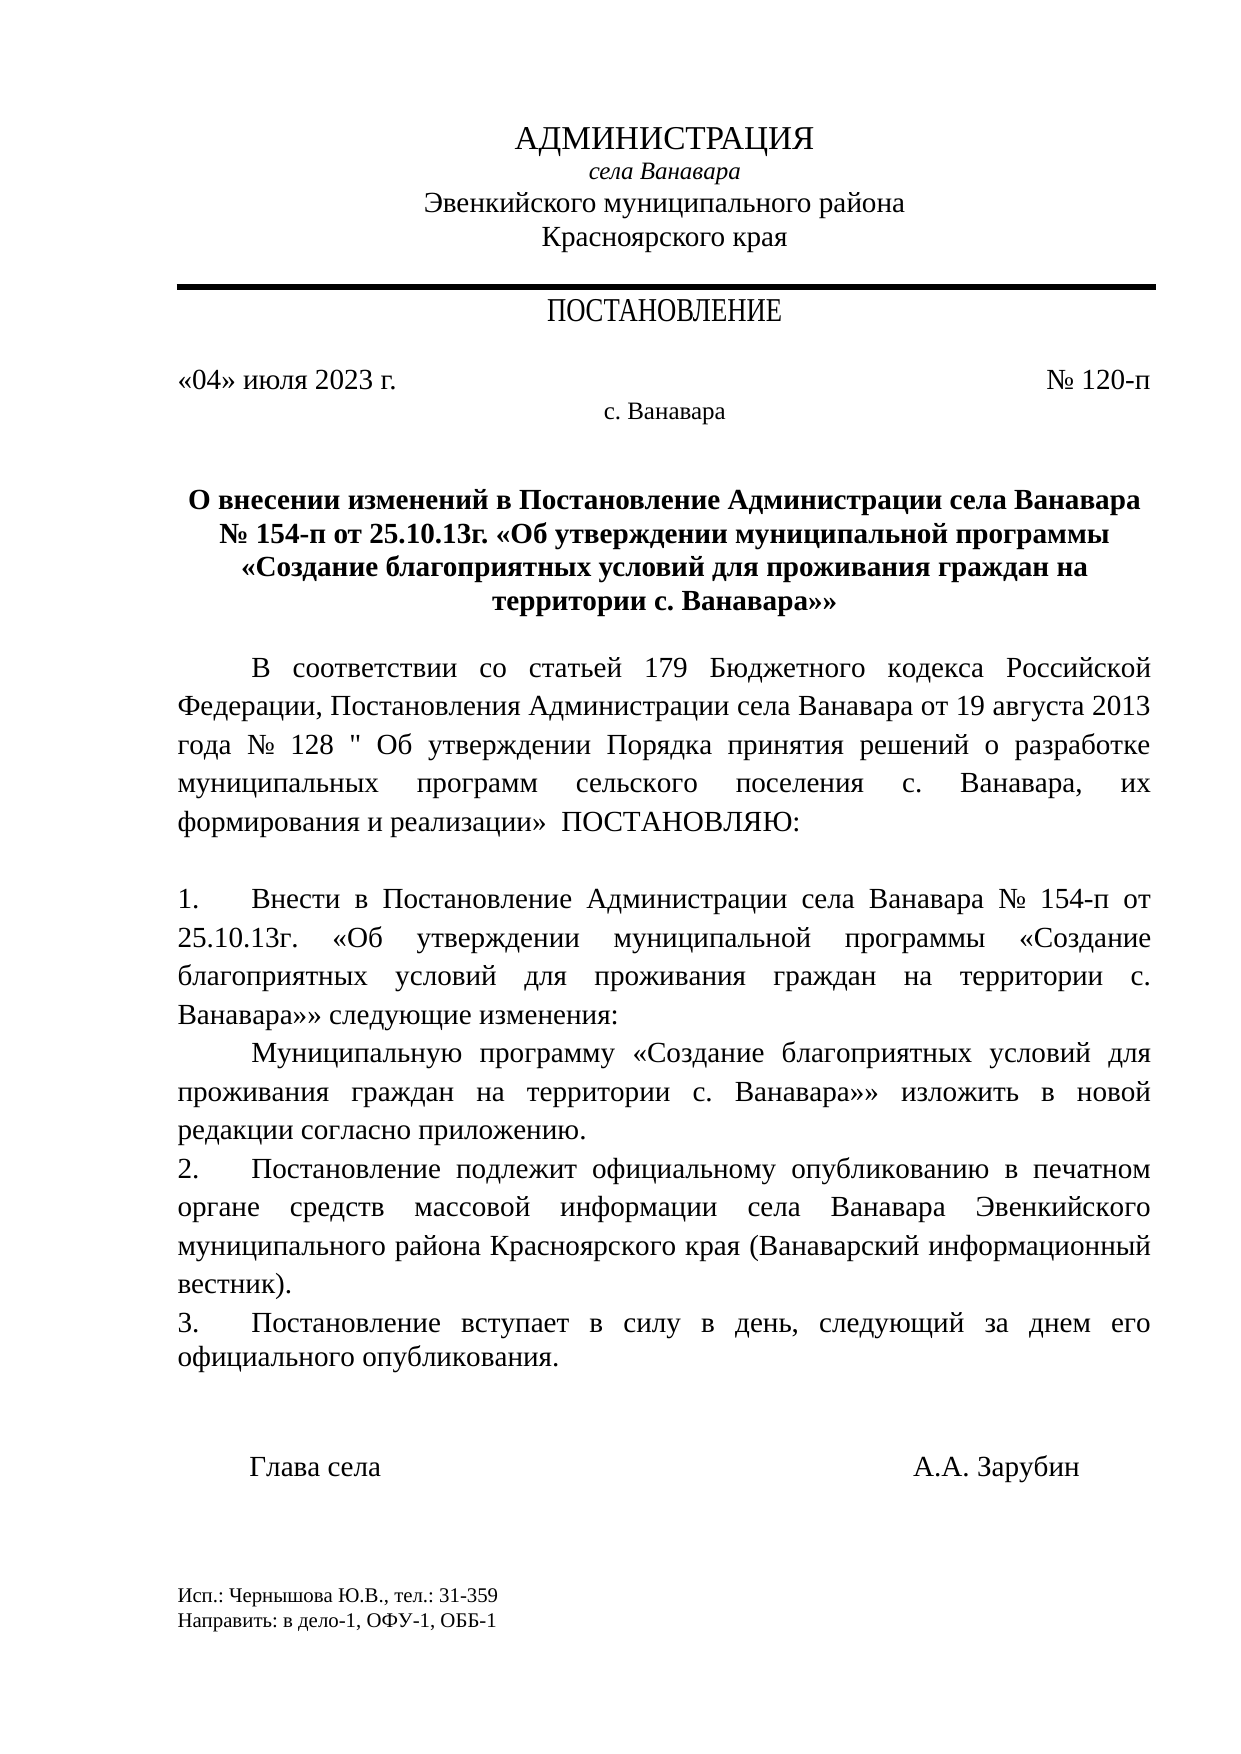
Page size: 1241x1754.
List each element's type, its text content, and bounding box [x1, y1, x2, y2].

list Постановление вступает в силу в день, следующий за днем его официального опубликования. [177, 1305, 1152, 1372]
list Постановление подлежит официальному опубликованию в печатном органе средств массовой информации села Ванавара Эвенкийского муниципального района Красноярского края (Ванаварский информационный вестник). [177, 1151, 1152, 1300]
text О внесении изменений в Постановление Администрации села Ванавара № 154-п от 25.10.13г. «Об утверждении муниципальной программы «Создание благоприятных условий для проживания граждан на территории с. Ванавара»» [177, 482, 1152, 616]
text Направить: в дело-1, ОФУ-1, ОББ-1 [177, 1607, 1152, 1632]
text В соответствии со статьей 179 Бюджетного кодекса Российской Федерации, Постановления Администрации села Ванавара от 19 августа 2013 года № 128 " Об утверждении Порядка принятия решений о разработке муниципальных программ сельского поселения с. Ванавара, их формирования и реализации» ПОСТАНОВЛЯЮ: [177, 650, 1152, 838]
text АДМИНИСТРАЦИЯ [177, 118, 1152, 156]
text села Ванавара [177, 156, 1152, 185]
text Глава села А.А. Зарубин [177, 1449, 1152, 1483]
text Исп.: Чернышова Ю.В., тел.: 31-359 [177, 1583, 1152, 1607]
text Красноярского края [177, 219, 1152, 252]
text Муниципальную программу «Создание благоприятных условий для проживания граждан на территории с. Ванавара»» изложить в новой редакции согласно приложению. [177, 1035, 1152, 1146]
list Внести в Постановление Администрации села Ванавара № 154-п от 25.10.13г. «Об утверждении муниципальной программы «Создание благоприятных условий для проживания граждан на территории с. Ванавара»» следующие изменения: [177, 881, 1152, 1030]
text с. Ванавара [177, 396, 1152, 425]
text Эвенкийского муниципального района [177, 185, 1152, 219]
text «04» июля 2023 г. № 120-п [177, 362, 1152, 396]
text ПОСТАНОВЛЕНИЕ [177, 290, 1152, 334]
